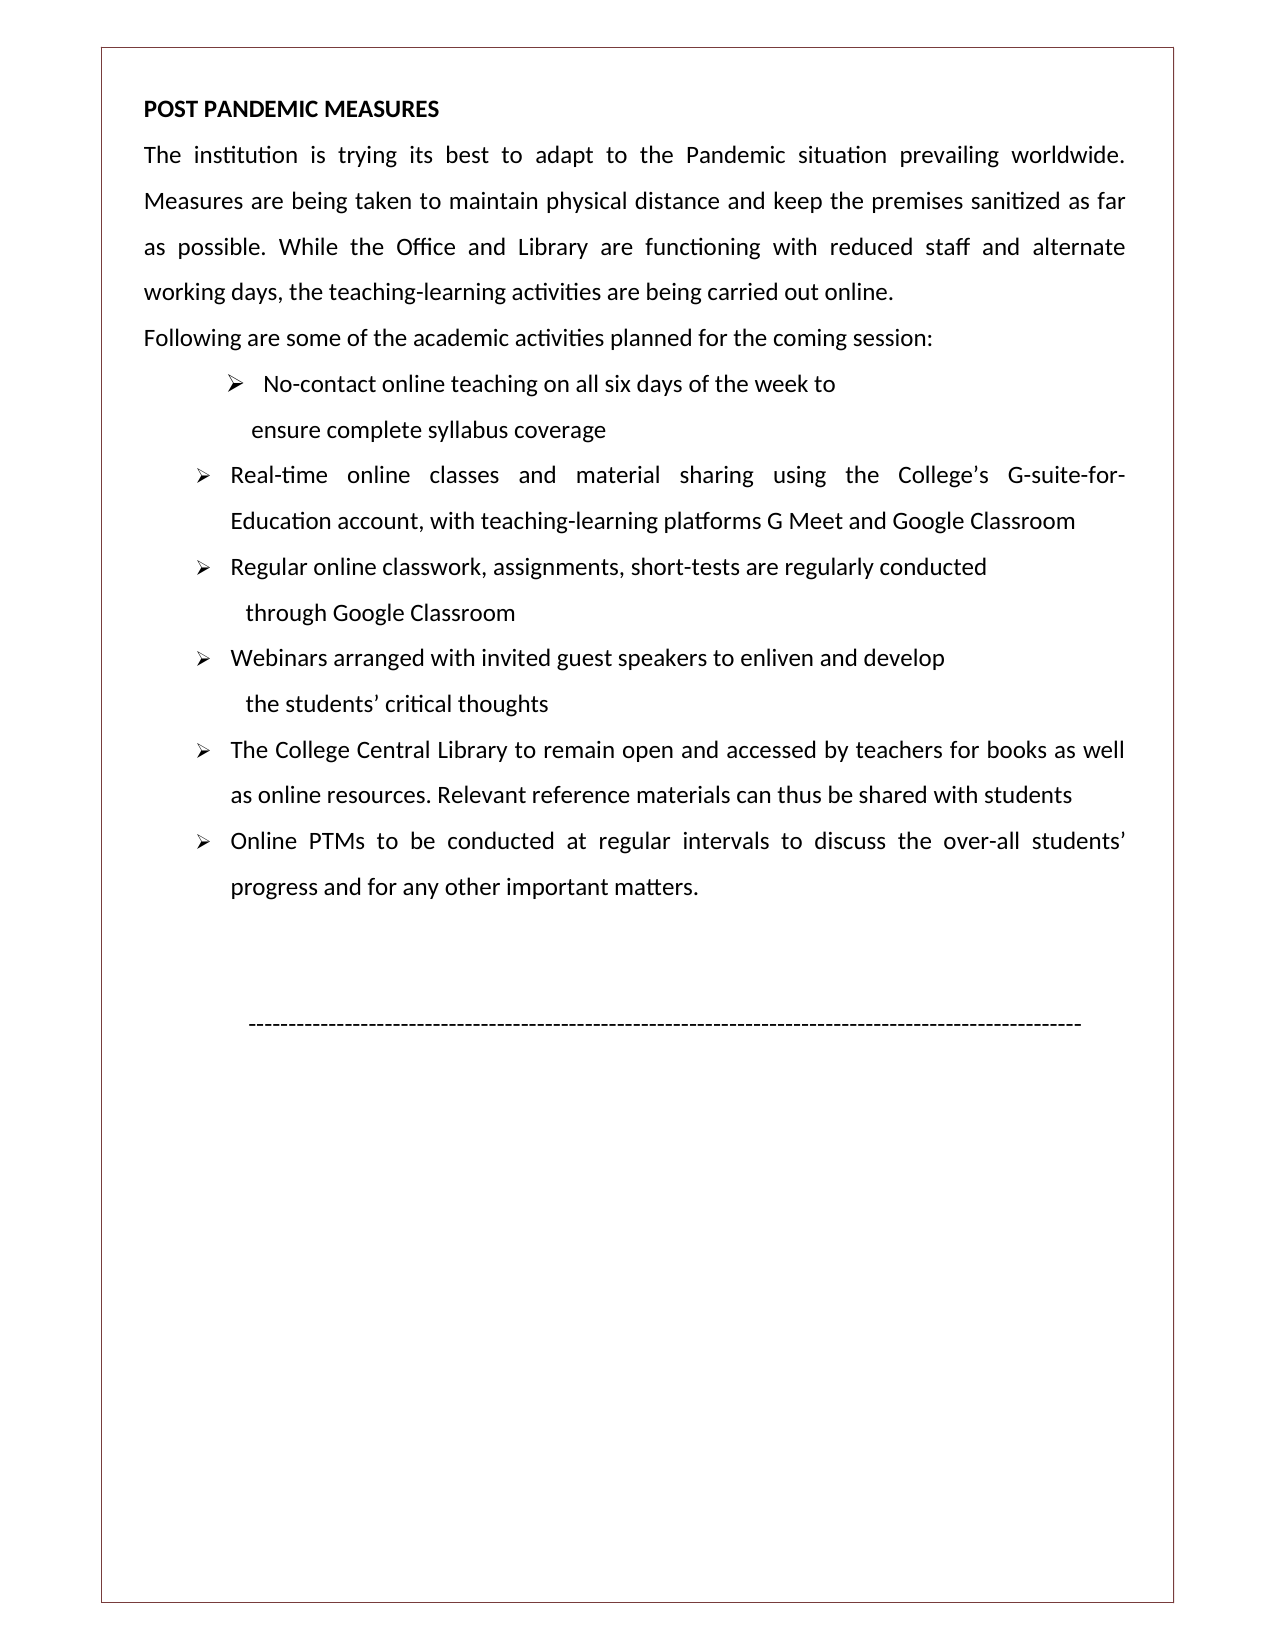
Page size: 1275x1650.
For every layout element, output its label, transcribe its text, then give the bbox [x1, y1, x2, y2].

text Following are some of the academic activities planned for the coming session: [144, 322, 1127, 353]
text -------------------------------------------------------------------------------------------------------- [248, 1008, 1106, 1039]
text POST PANDEMIC MEASURES [144, 94, 1127, 124]
list No-contact online teaching on all six days of the week to [226, 368, 1127, 398]
text ensure complete syllabus coverage [144, 414, 1127, 444]
text the students’ critical thoughts [144, 688, 1127, 719]
text through Google Classroom [144, 597, 1127, 627]
list The College Central Library to remain open and accessed by teachers for books as well as online resources. Relevant reference materials can thus be shared with students [195, 734, 1127, 810]
list Webinars arranged with invited guest speakers to enliven and develop [195, 642, 1127, 673]
list Regular online classwork, assignments, short-tests are regularly conducted [195, 551, 1127, 581]
list Online PTMs to be conducted at regular intervals to discuss the over-all students’ progress and for any other important matters. [195, 825, 1127, 902]
text The institution is trying its best to adapt to the Pandemic situation prevailing worldwide. Measures are being taken to maintain physical distance and keep the premises sanitized as far as possible. While the Office and Library are functioning with reduced staff and alternate working days, the teaching-learning activities are being carried out online. [144, 139, 1127, 307]
list Real-time online classes and material sharing using the College’s G-suite-for- Education account, with teaching-learning platforms G Meet and Google Classroom [195, 459, 1127, 536]
